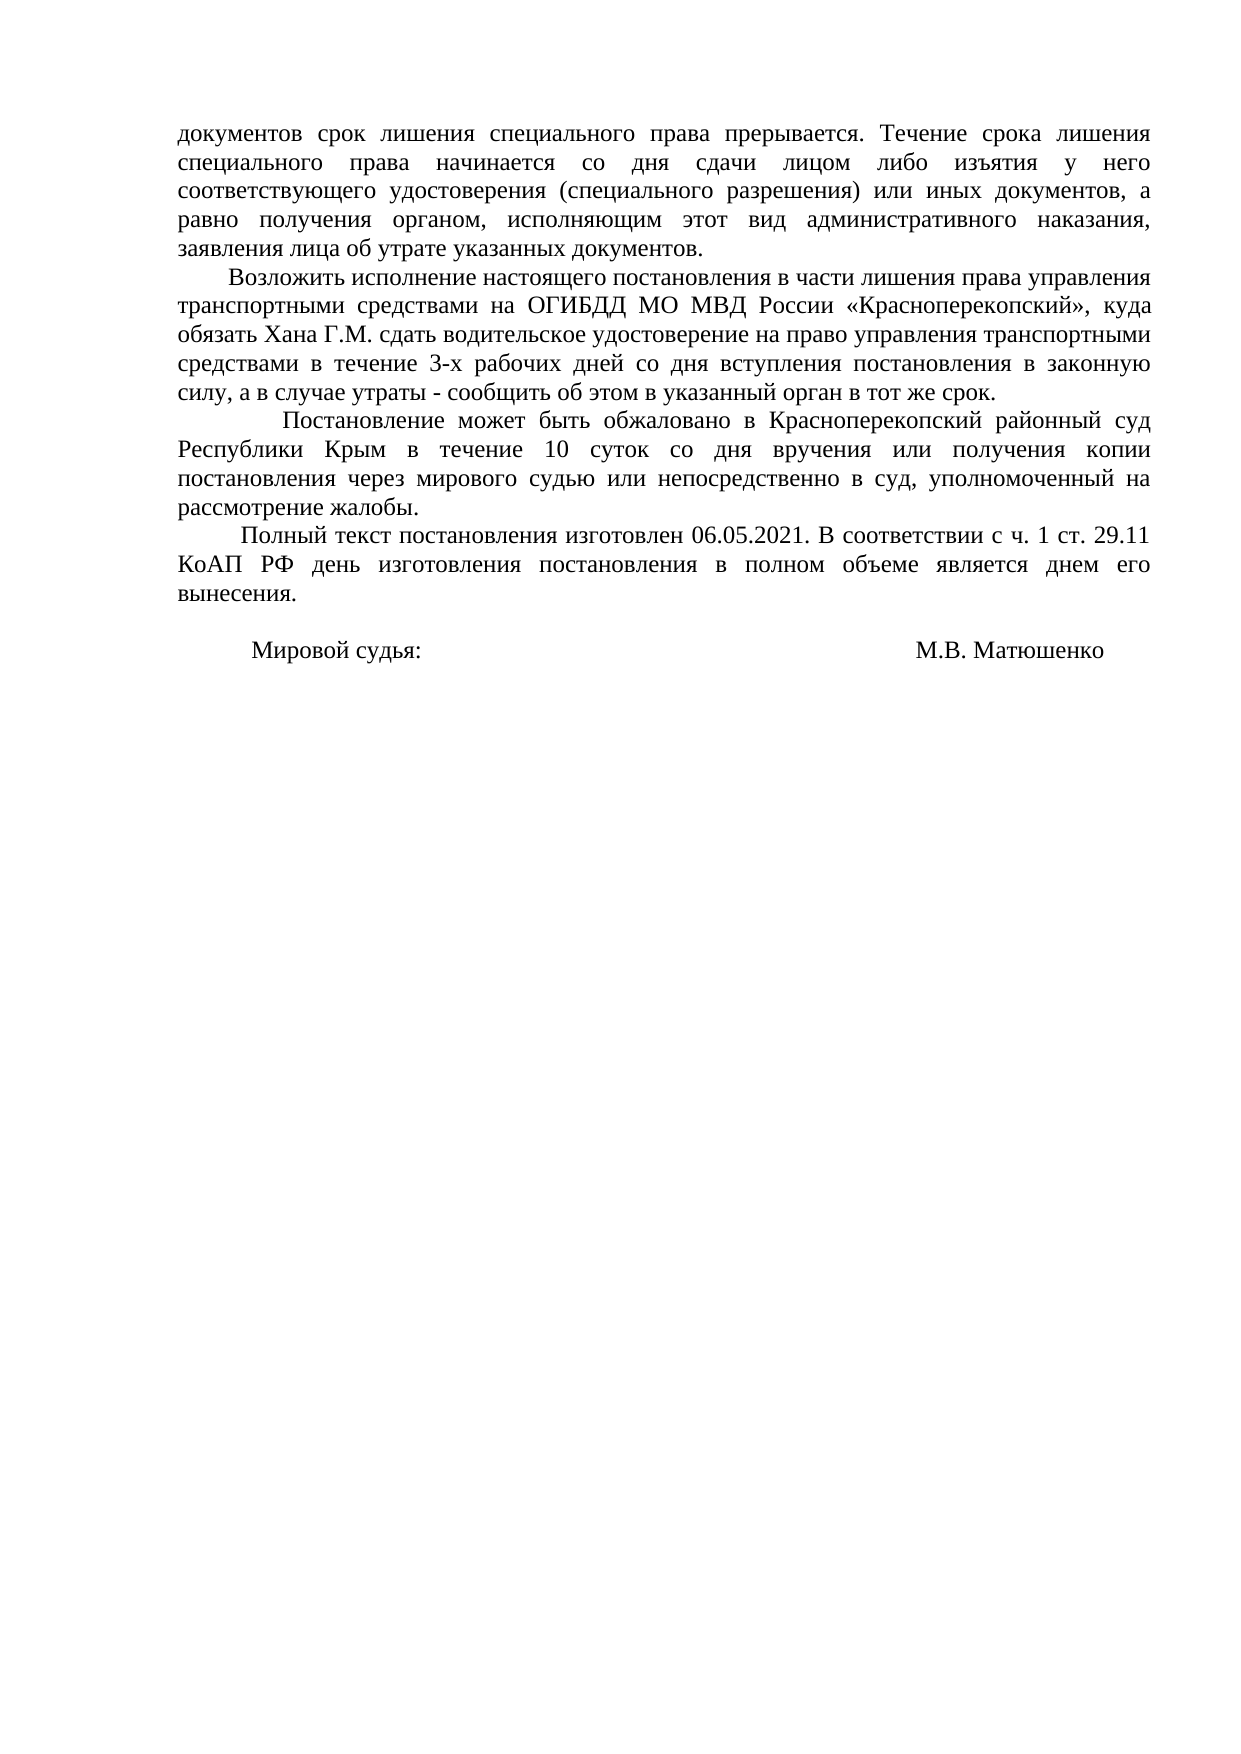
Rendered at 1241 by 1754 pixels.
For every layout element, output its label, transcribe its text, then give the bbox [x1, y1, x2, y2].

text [177, 118, 1152, 262]
text Возложить исполнение настоящего постановления в части лишения права управления транспортными средствами на ОГИБДД МО МВД России «Красноперекопский», куда обязать Хана Г.М. сдать водительское удостоверение на право управления транспортными средствами в течение 3-х рабочих дней со дня вступления постановления в законную силу, а в случае утраты - сообщить об этом в указанный орган в тот же срок. [177, 262, 1152, 406]
text Постановление может быть обжаловано в Красноперекопский районный суд Республики Крым в течение 10 суток со дня вручения или получения копии постановления через мирового судью или непосредственно в суд, уполномоченный на рассмотрение жалобы. [177, 406, 1152, 521]
text Полный текст постановления изготовлен 06.05.2021. В соответствии с ч. 1 ст. 29.11 КоАП РФ день изготовления постановления в полном объеме является днем его вынесения. [177, 521, 1152, 607]
text Мировой судья: М.В. Матюшенко [177, 636, 1152, 664]
